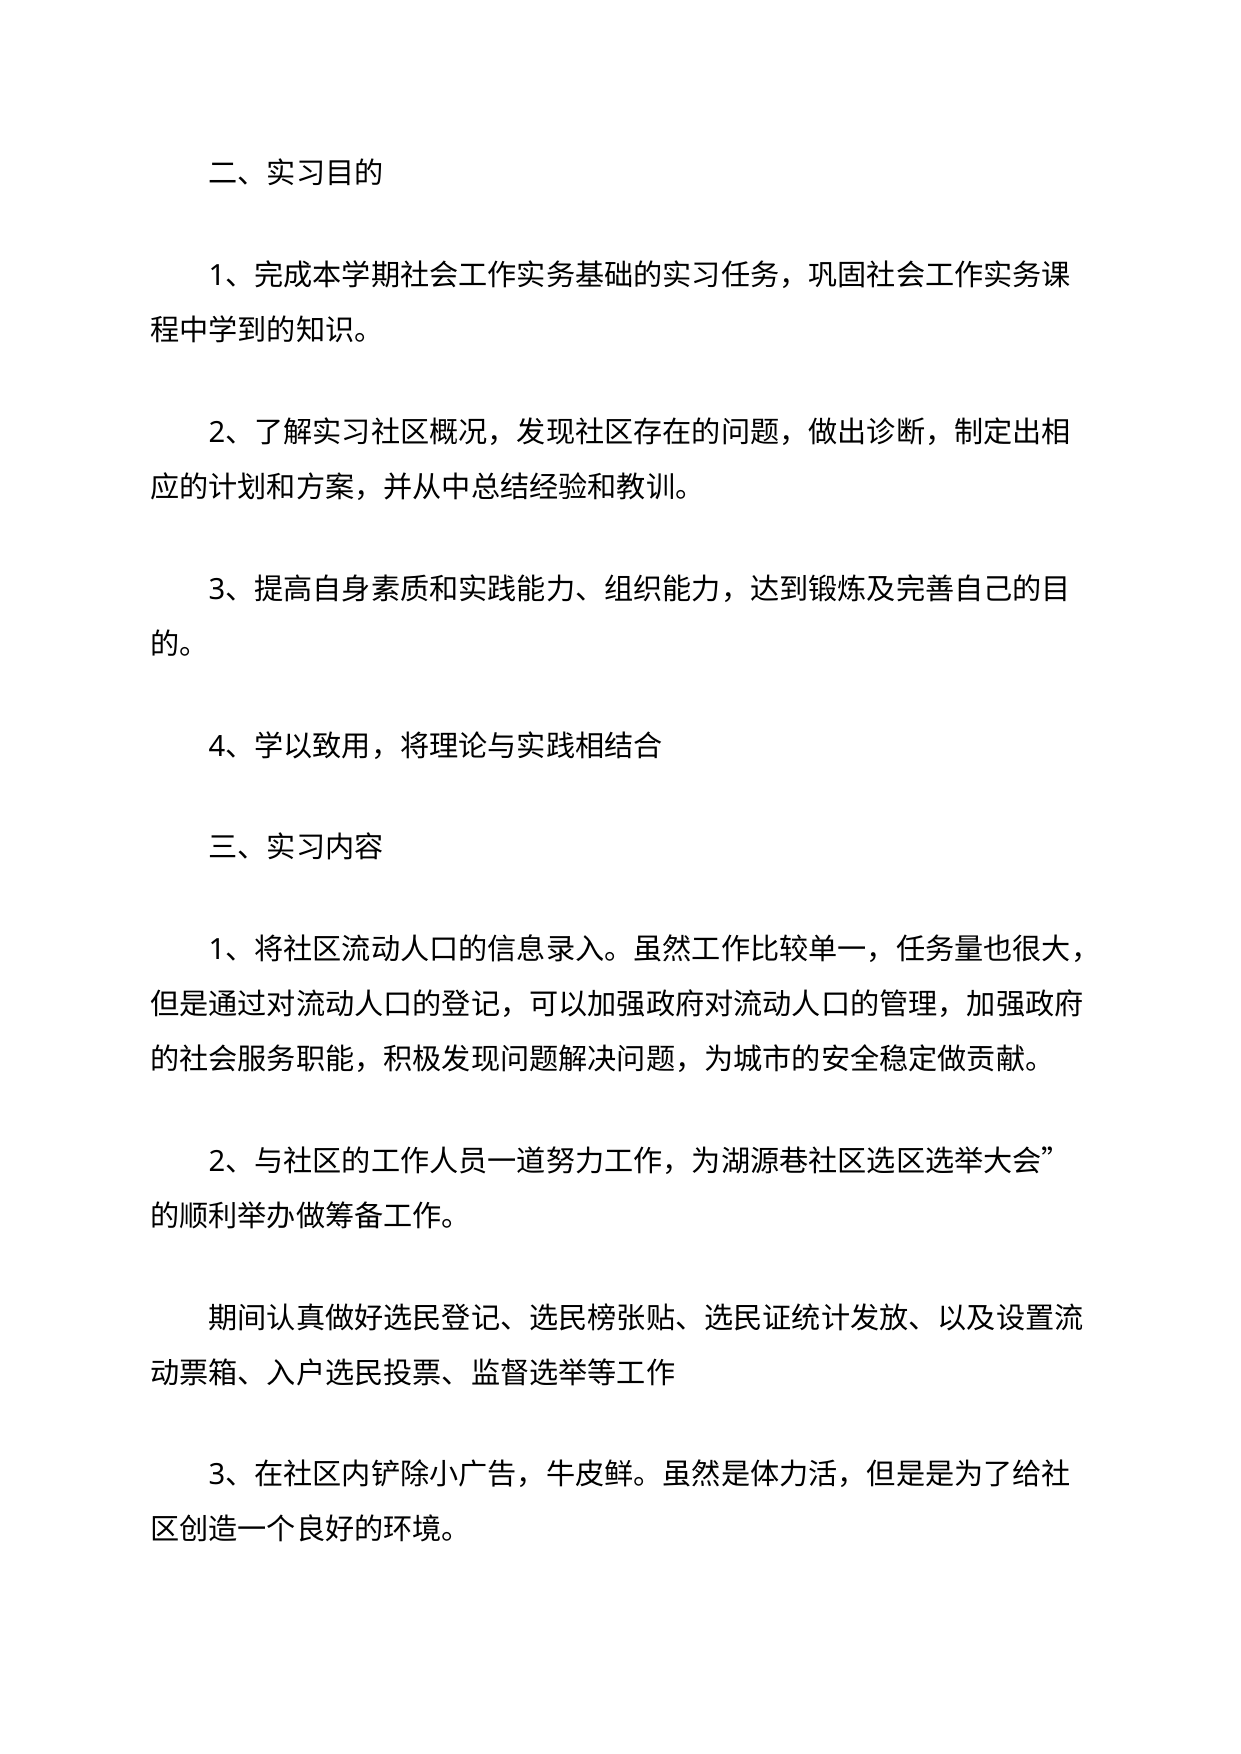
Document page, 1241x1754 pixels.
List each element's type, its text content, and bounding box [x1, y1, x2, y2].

text 3、在社区内铲除小广告，牛皮鲜。虽然是体力活，但是是为了给社区创造一个良好的环境。 [150, 1451, 1090, 1548]
text 2、了解实习社区概况，发现社区存在的问题，做出诊断，制定出相应的计划和方案，并从中总结经验和教训。 [150, 408, 1090, 506]
text 期间认真做好选民登记、选民榜张贴、选民证统计发放、以及设置流动票箱、入户选民投票、监督选举等工作 [150, 1294, 1090, 1391]
text 4、学以致用，将理论与实践相结合 [150, 722, 1090, 764]
text 二、实习目的 [150, 150, 1090, 192]
text 2、与社区的工作人员一道努力工作，为湖源巷社区选区选举大会”的顺利举办做筹备工作。 [150, 1137, 1090, 1235]
text 1、完成本学期社会工作实务基础的实习任务，巩固社会工作实务课程中学到的知识。 [150, 252, 1090, 349]
text 三、实习内容 [150, 824, 1090, 866]
text 3、提高自身素质和实践能力、组织能力，达到锻炼及完善自己的目的。 [150, 565, 1090, 663]
text 1、将社区流动人口的信息录入。虽然工作比较单一，任务量也很大，但是通过对流动人口的登记，可以加强政府对流动人口的管理，加强政府的社会服务职能，积极发现问题解决问题，为城市的安全稳定做贡献。 [150, 926, 1090, 1078]
